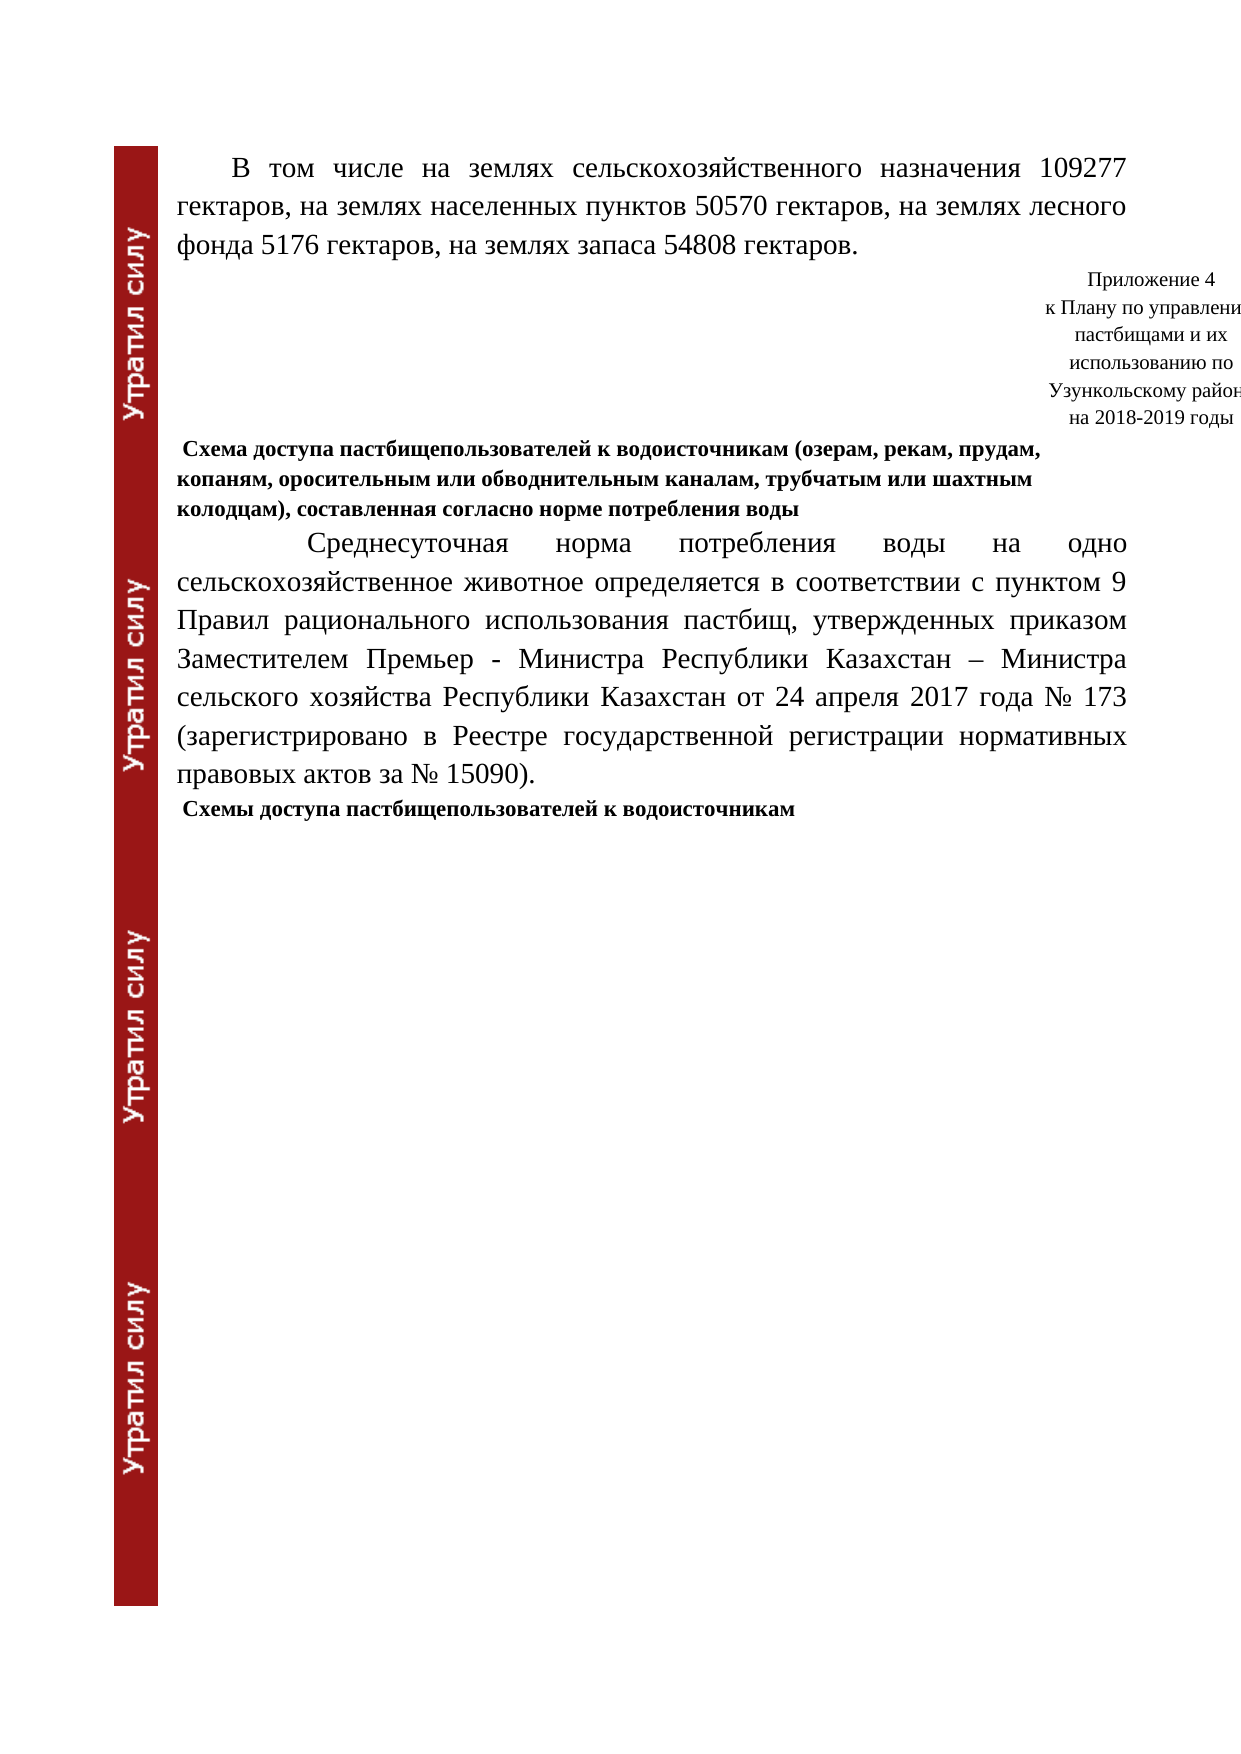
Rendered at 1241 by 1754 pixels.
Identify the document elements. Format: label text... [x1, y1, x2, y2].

text Схемы доступа пастбищепользователей к водоисточникам [112, 795, 1128, 821]
picture [114, 146, 158, 150]
picture [114, 821, 158, 1606]
picture [114, 521, 158, 525]
picture [114, 790, 158, 795]
picture [114, 261, 158, 266]
text Среднесуточная норма потребления воды на одно сельскохозяйственное животное определяется в соответствии с пунктом 9 Правил рационального использования пастбищ, утвержденных приказом Заместителем Премьер - Министра Республики Казахстан – Министра сельского хозяйства Республики Казахстан от 24 апреля 2017 года № 173 (зарегистрировано в Реестре государственной регистрации нормативных правовых актов за № 15090). [112, 525, 1128, 790]
table_header [101, 266, 912, 435]
table_header Приложение 4 к Плану по управлению пастбищами и их использованию по Узункольскому району на 2018-2019 годы [912, 266, 1240, 435]
text Схема доступа пастбищепользователей к водоисточникам (озерам, рекам, прудам, копаням, оросительным или обводнительным каналам, трубчатым или шахтным колодцам), составленная согласно норме потребления воды [112, 435, 1128, 521]
text В том числе на землях сельскохозяйственного назначения 109277 гектаров, на землях населенных пунктов 50570 гектаров, на землях лесного фонда 5176 гектаров, на землях запаса 54808 гектаров. [112, 150, 1128, 261]
